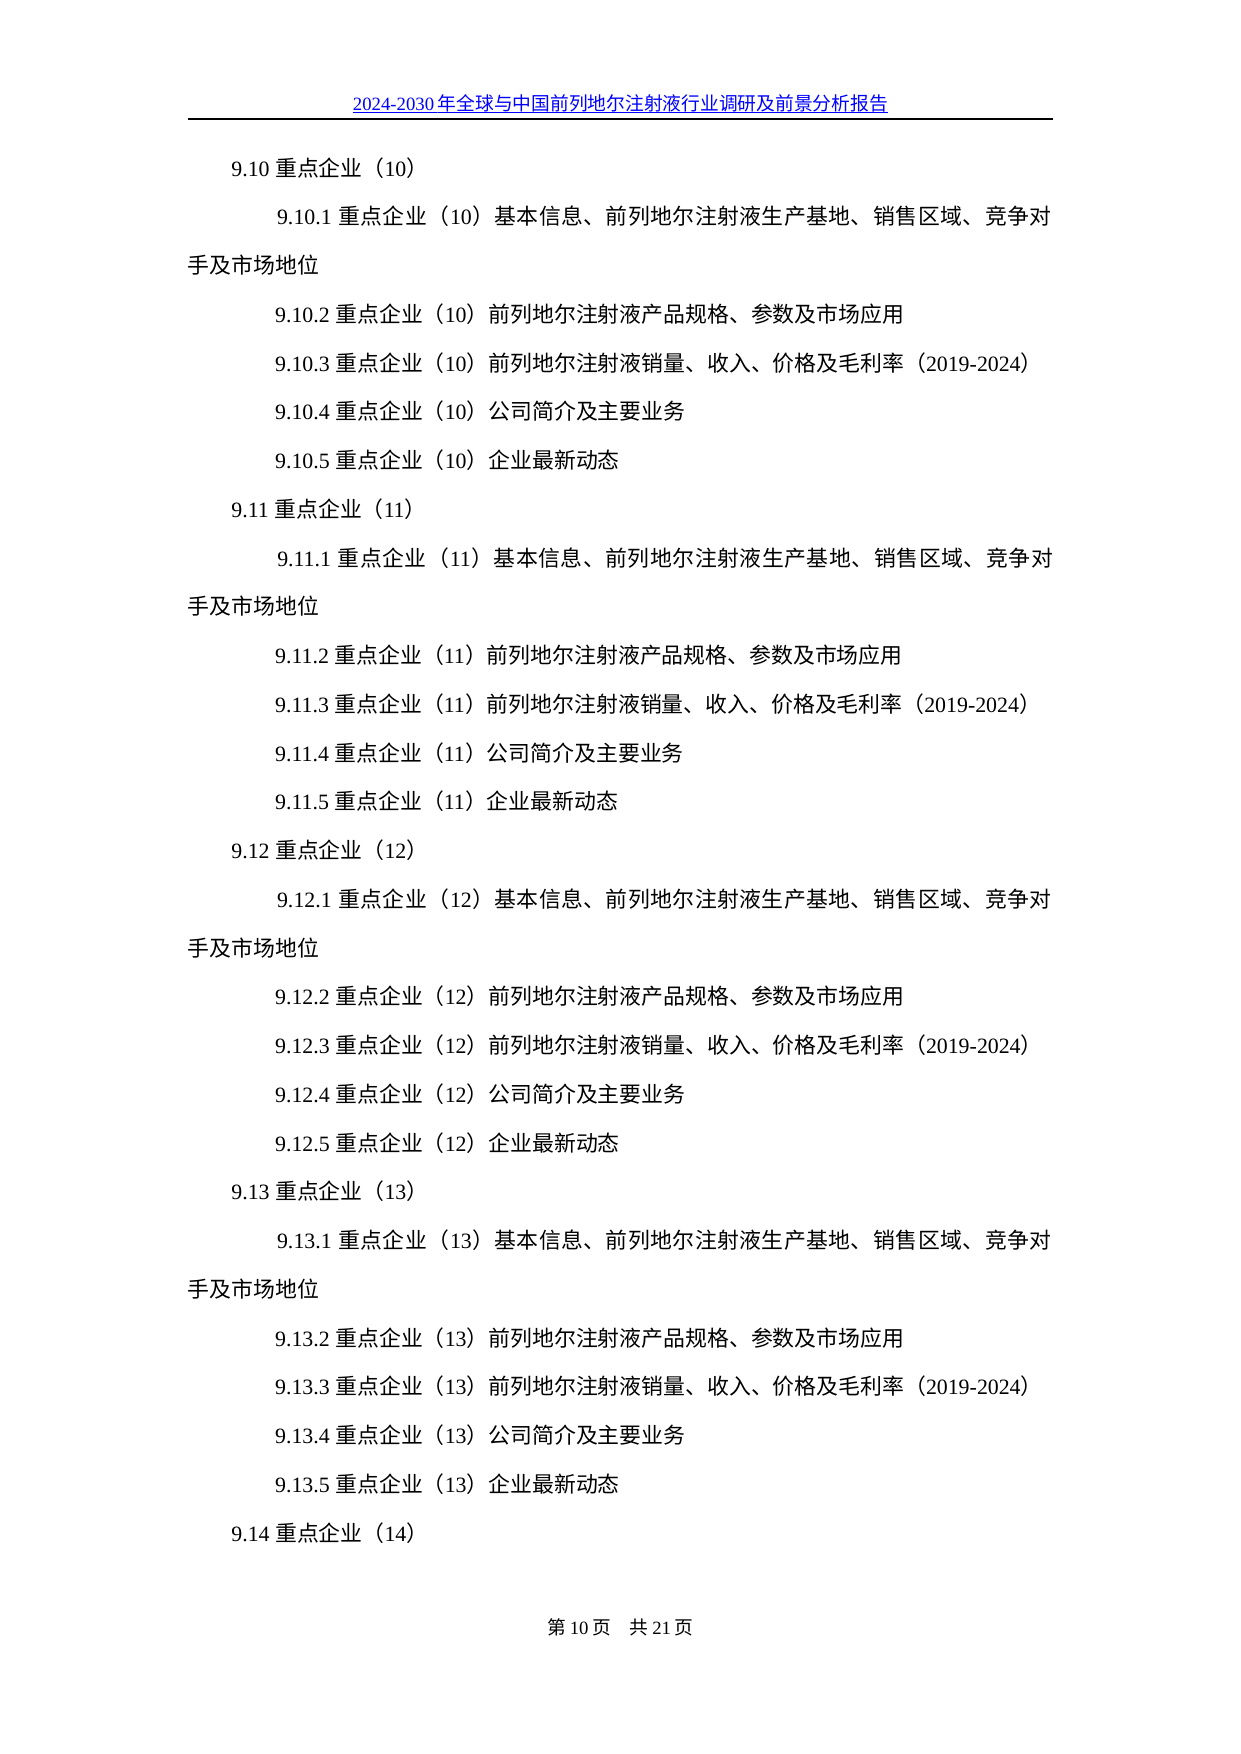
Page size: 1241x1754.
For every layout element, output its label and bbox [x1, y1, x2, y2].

text [187, 150, 1053, 1548]
